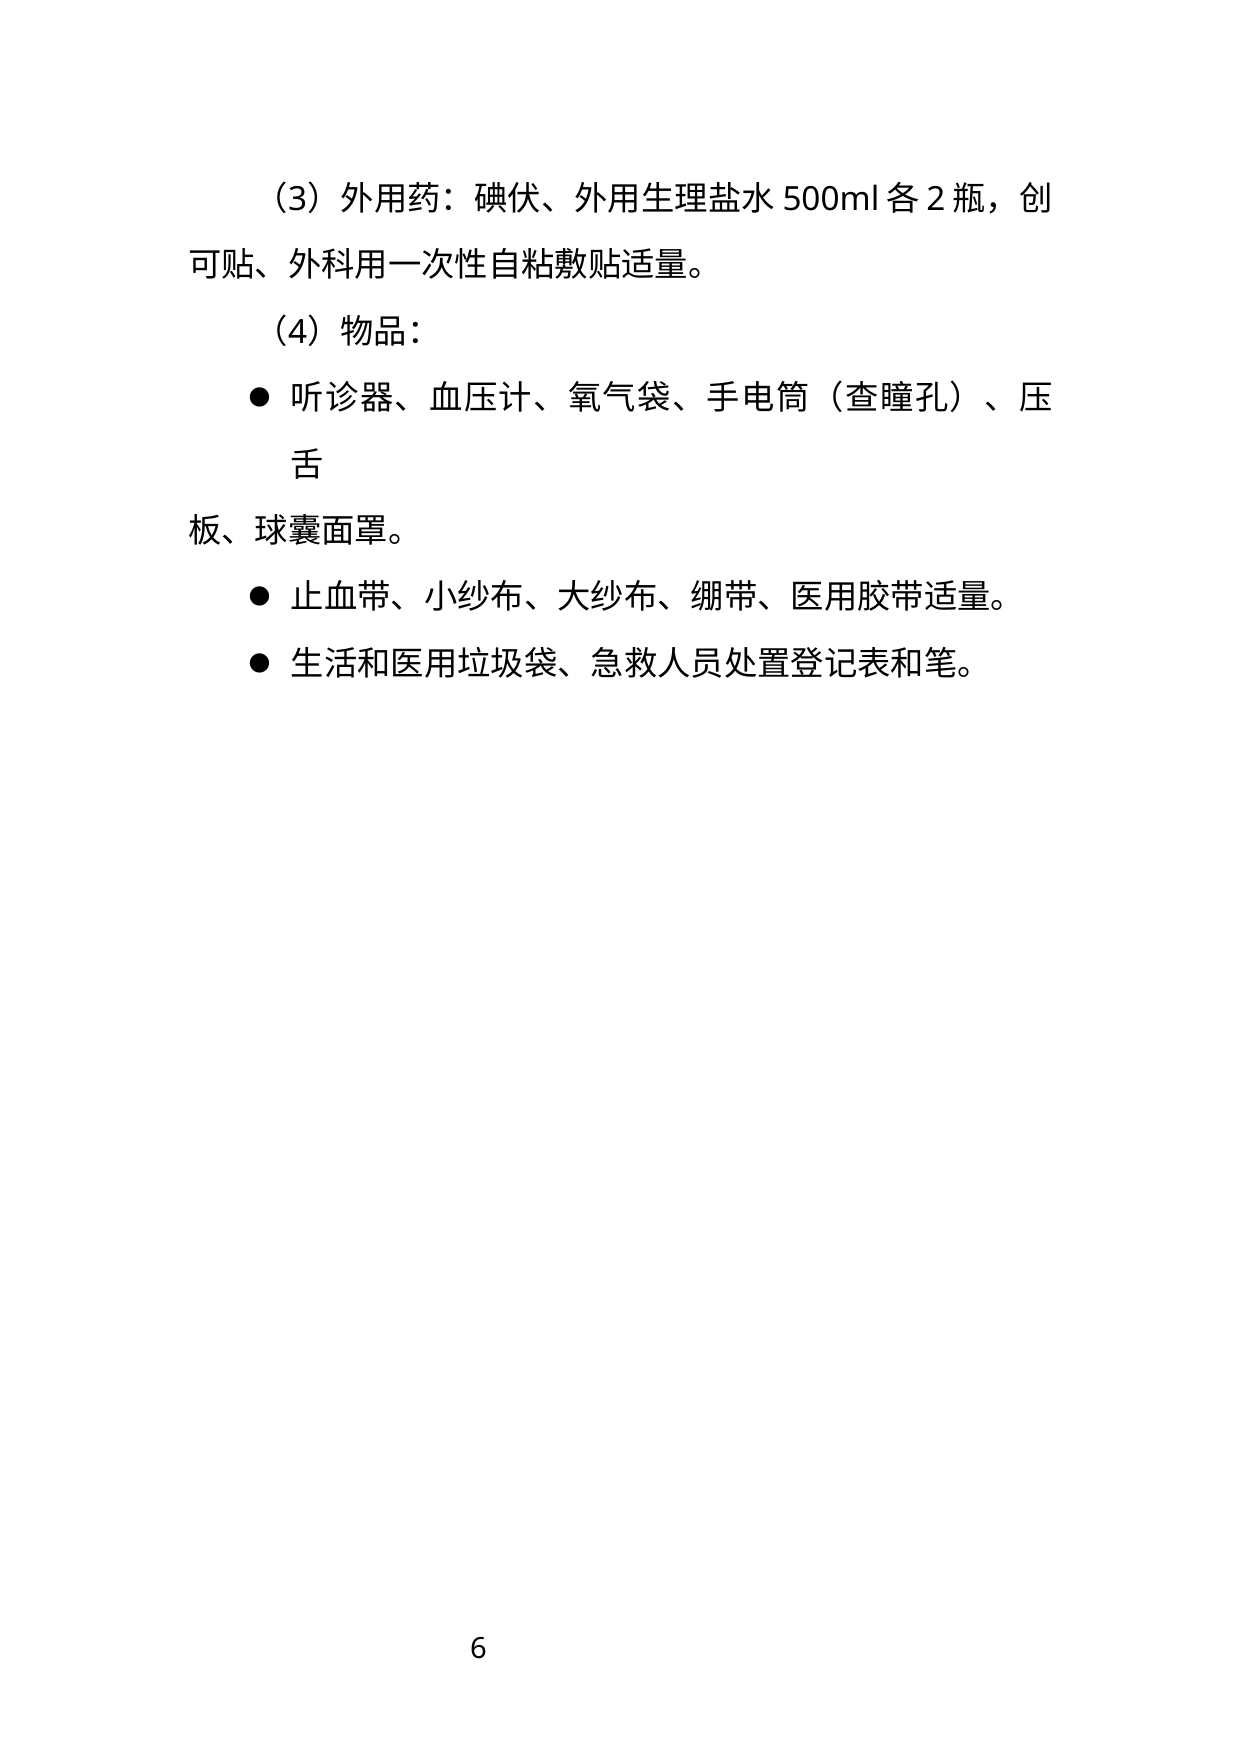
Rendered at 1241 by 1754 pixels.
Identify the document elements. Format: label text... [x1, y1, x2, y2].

text （4）物品： [188, 295, 1052, 362]
list 生活和医用垃圾袋、急救人员处置登记表和笔。 [247, 628, 1052, 694]
list 听诊器、血压计、氧气袋、手电筒（查瞳孔）、压舌 [247, 362, 1052, 495]
text 板、球囊面罩。 [188, 495, 1052, 561]
text （3）外用药：碘伏、外用生理盐水500ml各2瓶，创可贴、外科用一次性自粘敷贴适量。 [188, 162, 1052, 295]
list 止血带、小纱布、大纱布、绷带、医用胶带适量。 [247, 561, 1052, 628]
